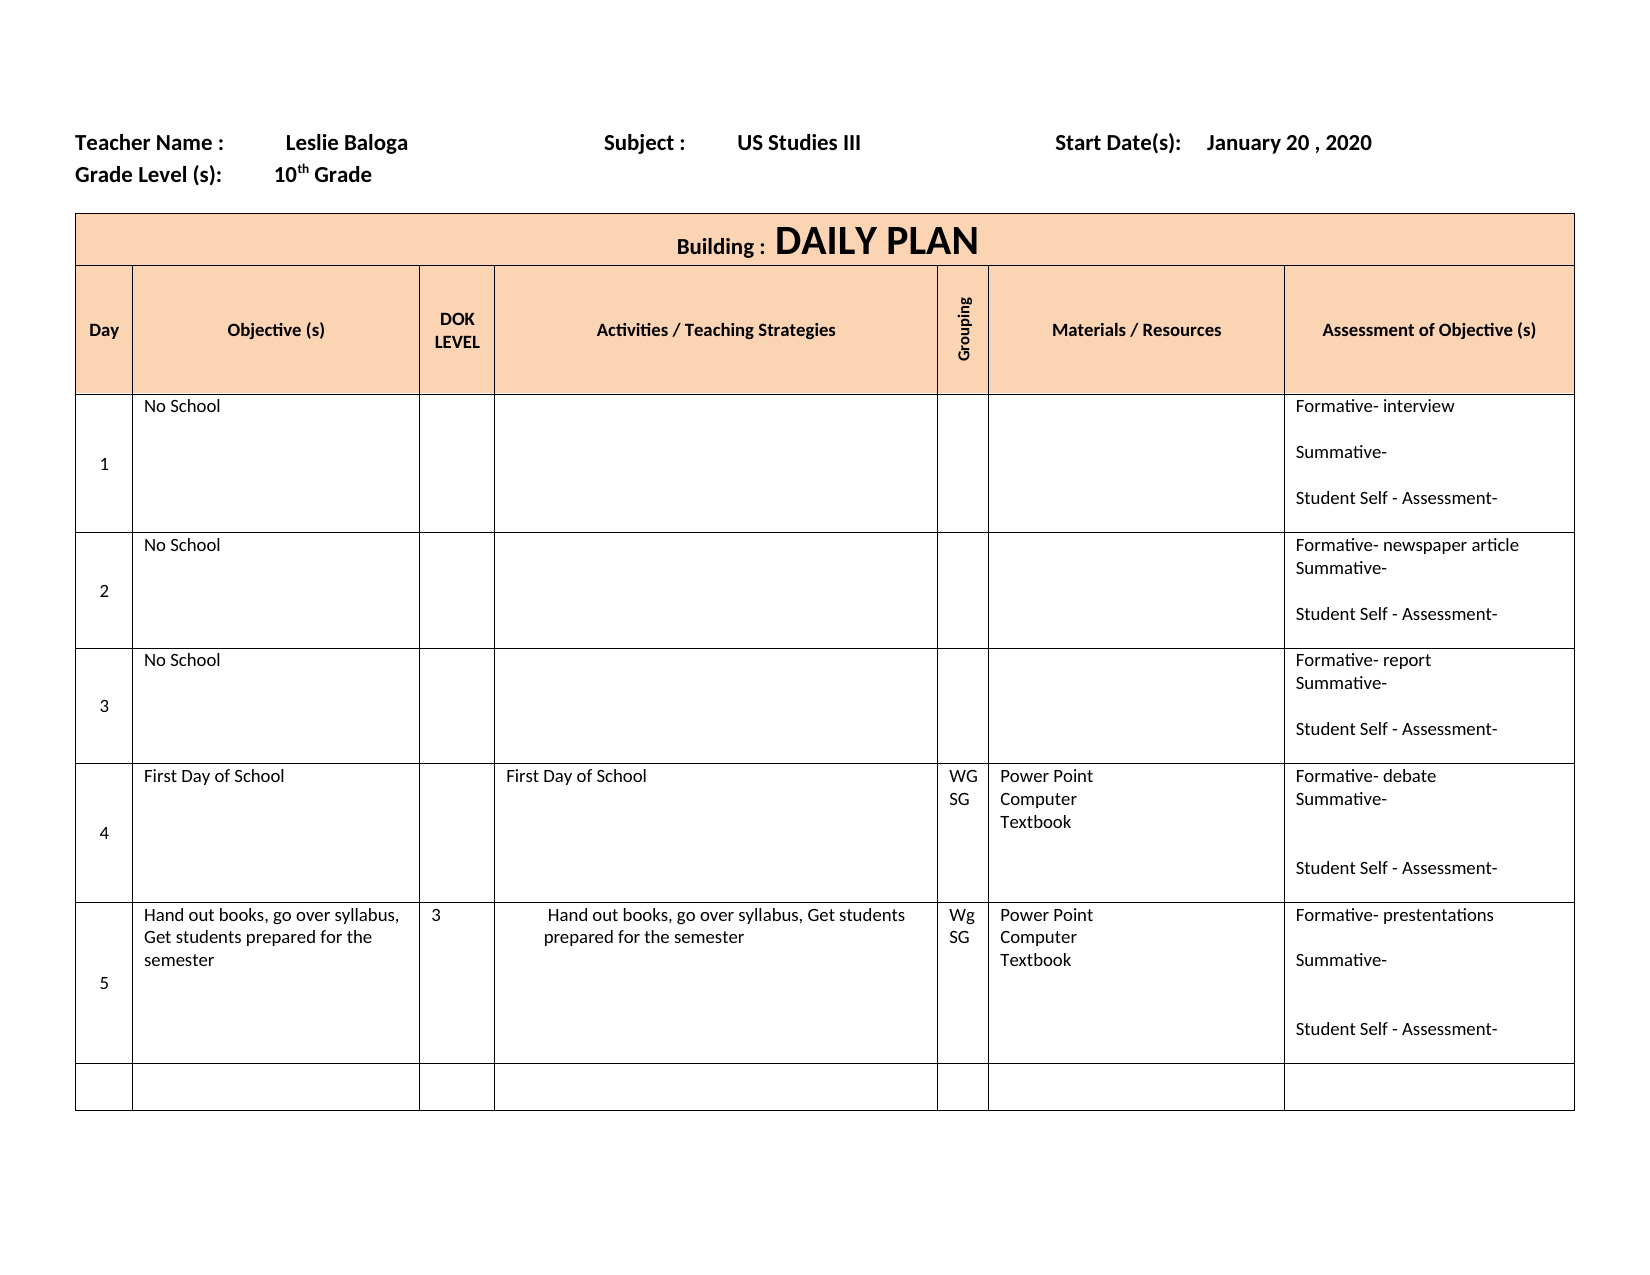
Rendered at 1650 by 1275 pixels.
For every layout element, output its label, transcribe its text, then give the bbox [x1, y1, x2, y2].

table_cell Hand out books, go over syllabus, Get students prepared for the semester [495, 903, 937, 1063]
table_cell Power Point Computer Textbook [989, 903, 1284, 1063]
table_cell [989, 533, 1284, 648]
table_cell Power Point Computer Textbook [989, 764, 1284, 902]
table_cell 3 [76, 649, 132, 763]
table_cell Formative- report Summative- Student Self - Assessment- [1285, 649, 1574, 763]
table_cell [938, 533, 988, 648]
table_cell First Day of School [495, 764, 937, 902]
table_cell [495, 649, 937, 763]
table_header Building : DAILY PLAN [76, 214, 1574, 265]
table_cell Day [76, 266, 132, 393]
table_cell Objective (s) [133, 266, 419, 393]
table_cell [495, 533, 937, 648]
table_cell 3 [420, 903, 494, 1063]
table_cell First Day of School [133, 764, 419, 902]
table_cell [495, 395, 937, 532]
table_cell [420, 395, 494, 532]
table_cell No School [133, 395, 419, 532]
table_cell [938, 1064, 988, 1110]
table_cell [938, 649, 988, 763]
table_cell [420, 764, 494, 902]
table_cell Hand out books, go over syllabus, Get students prepared for the semester [133, 903, 419, 1063]
table_cell [495, 1064, 937, 1110]
table_cell No School [133, 649, 419, 763]
table_cell 1 [76, 395, 132, 532]
table_cell 5 [76, 903, 132, 1063]
table_cell 4 [76, 764, 132, 902]
table_cell Grouping [938, 266, 988, 393]
table_cell [420, 533, 494, 648]
table_cell [989, 649, 1284, 763]
table_cell No School [133, 533, 419, 648]
table_cell Formative- debate Summative- Student Self - Assessment- [1285, 764, 1574, 902]
table_cell [1285, 1064, 1574, 1110]
table_cell 2 [76, 533, 132, 648]
table_cell [938, 395, 988, 532]
table_cell [989, 1064, 1284, 1110]
table_cell Activities / Teaching Strategies [495, 266, 937, 393]
table_cell Formative- newspaper article Summative- Student Self - Assessment- [1285, 533, 1574, 648]
table_cell DOK LEVEL [420, 266, 494, 393]
table_cell [989, 395, 1284, 532]
table_cell WG SG [938, 764, 988, 902]
text Teacher Name : Leslie Baloga Subject : US Studies III Start Date(s): January 20 , 2020 Grade Level (s): 10th Grade [75, 128, 1575, 188]
table_cell [420, 649, 494, 763]
table_cell [133, 1064, 419, 1110]
table_cell [76, 1064, 132, 1110]
table_cell Assessment of Objective (s) [1285, 266, 1574, 393]
table_cell Formative- interview Summative- Student Self - Assessment- [1285, 395, 1574, 532]
table_cell Wg SG [938, 903, 988, 1063]
table_cell Formative- prestentations Summative- Student Self - Assessment- [1285, 903, 1574, 1063]
table_cell [420, 1064, 494, 1110]
table_cell Materials / Resources [989, 266, 1284, 393]
